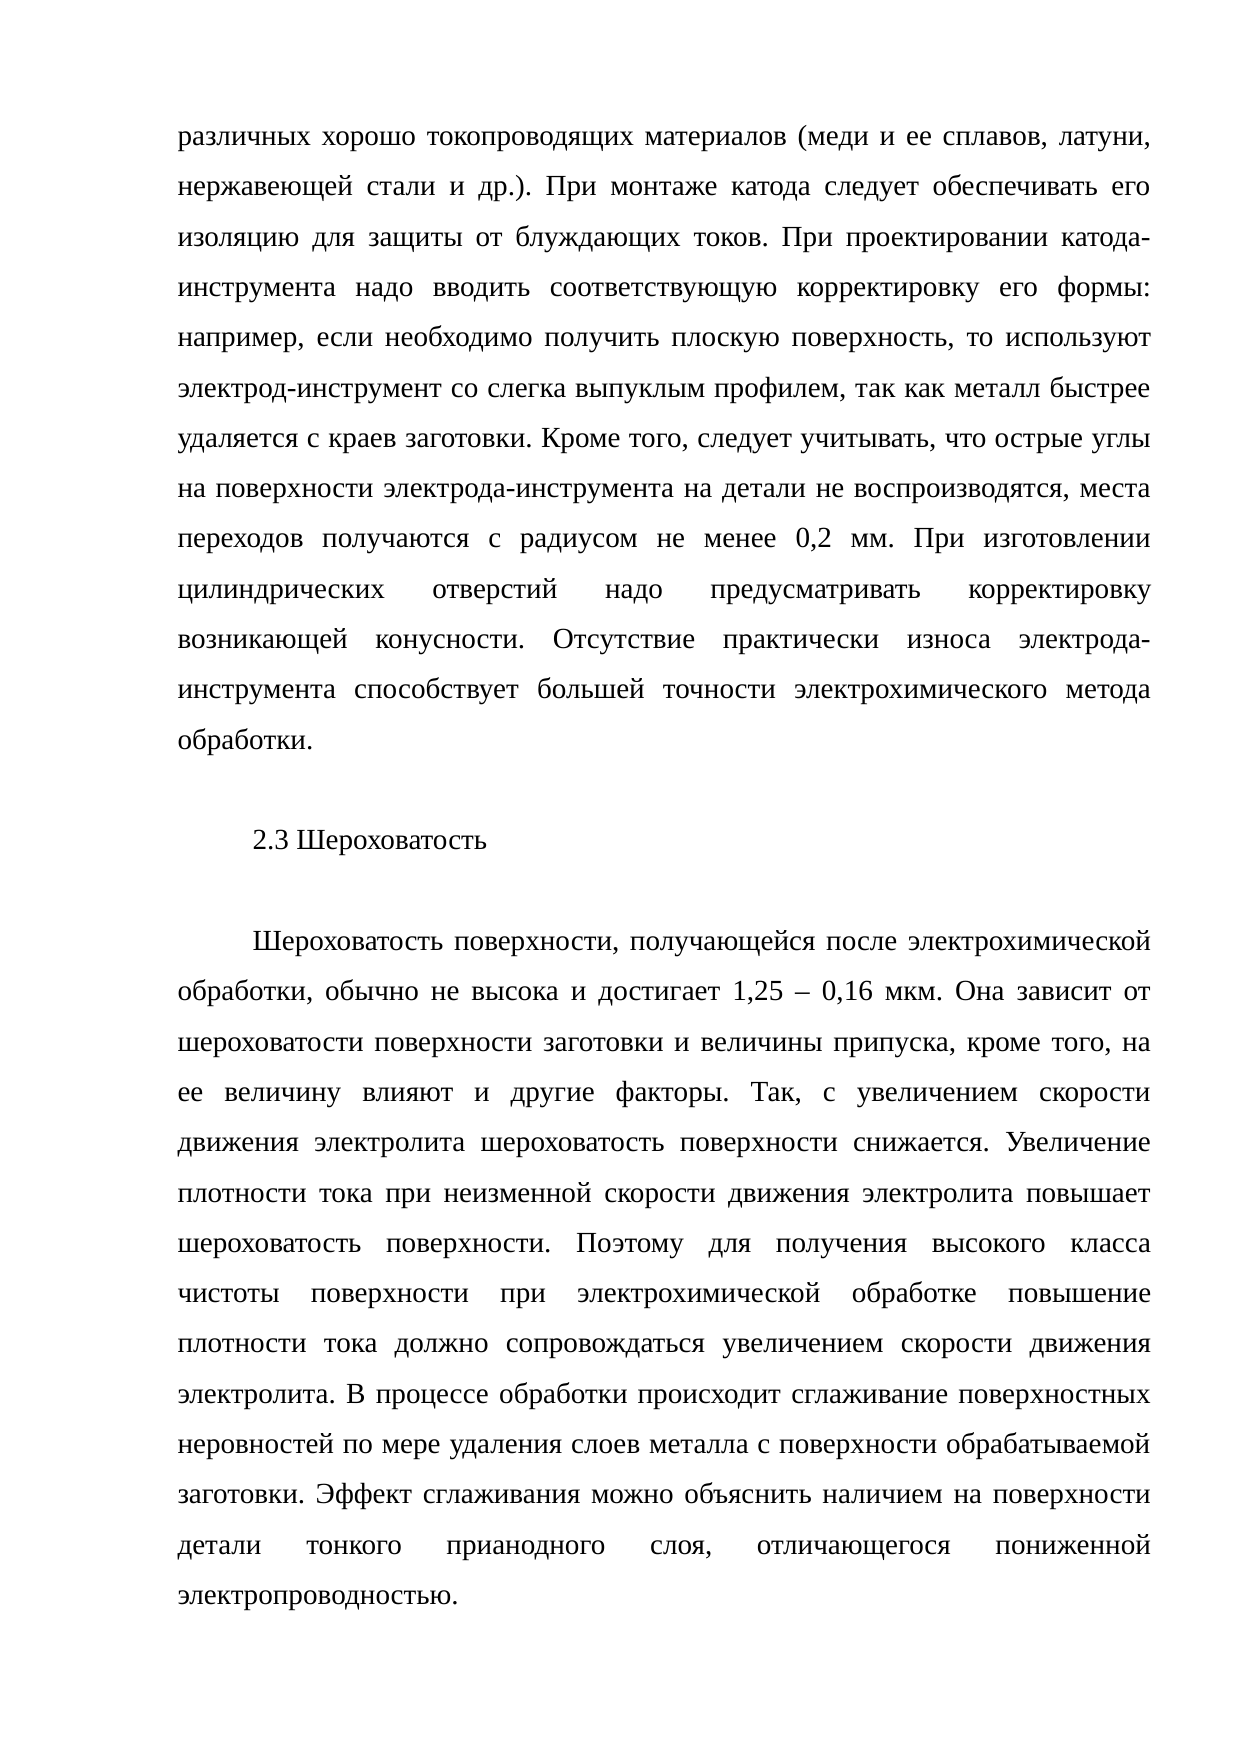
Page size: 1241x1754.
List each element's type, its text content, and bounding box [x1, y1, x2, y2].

text 2.3 Шероховатость [177, 822, 1152, 856]
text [177, 118, 1152, 755]
text Шероховатость поверхности, получающейся после электрохимической обработки, обычно не высока и достигает 1,25 – 0,16 мкм. Она зависит от шероховатости поверхности заготовки и величины припуска, кроме того, на ее величину влияют и другие факторы. Так, с увеличением скорости движения электролита шероховатость поверхности снижается. Увеличение плотности тока при неизменной скорости движения электролита повышает шероховатость поверхности. Поэтому для получения высокого класса чистоты поверхности при электрохимической обработке повышение плотности тока должно сопровождаться увеличением скорости движения электролита. В процессе обработки происходит сглаживание поверхностных неровностей по мере удаления слоев металла с поверхности обрабатываемой заготовки. Эффект сглаживания можно объяснить наличием на поверхности детали тонкого прианодного слоя, отличающегося пониженной электропроводностью. [177, 923, 1152, 1611]
